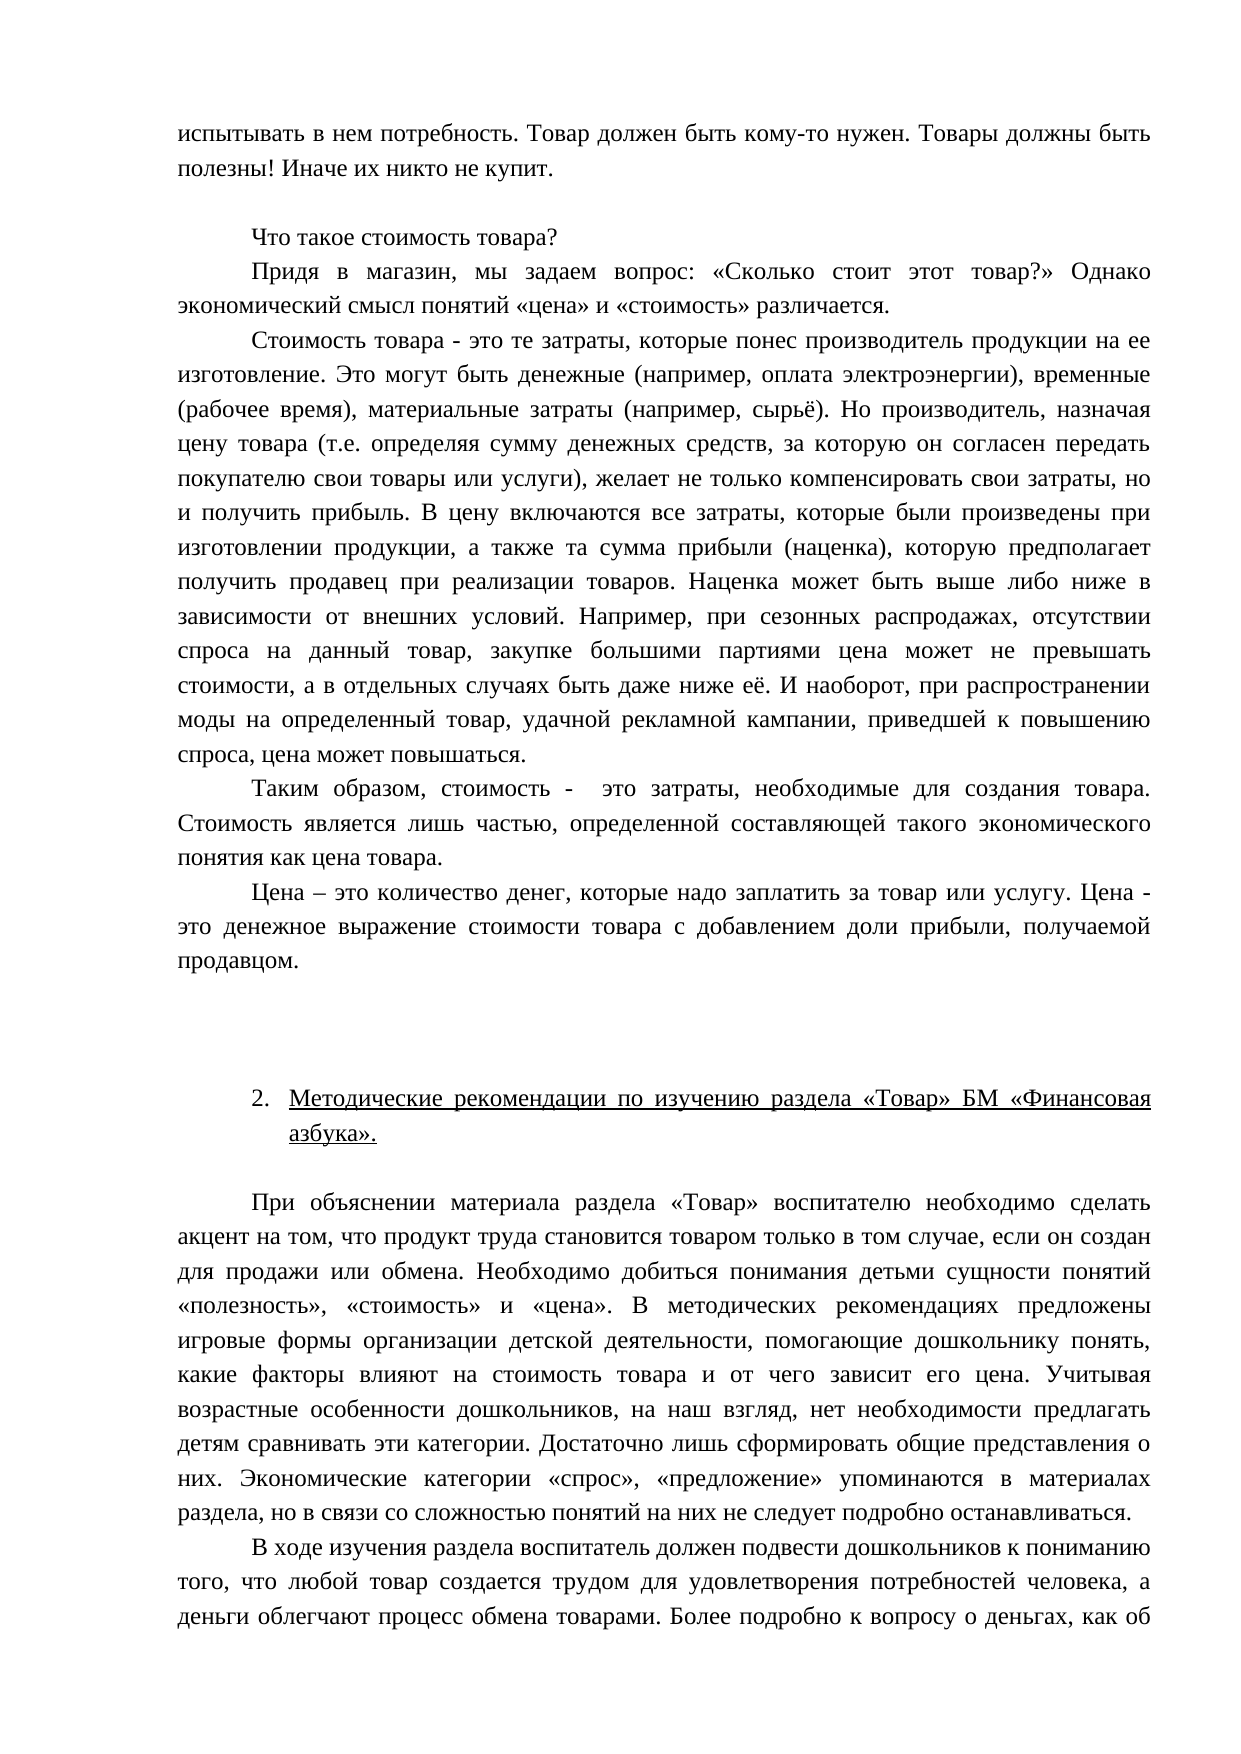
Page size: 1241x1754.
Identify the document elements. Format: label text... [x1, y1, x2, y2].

text Таким образом, стоимость - это затраты, необходимые для создания товара. Стоимость является лишь частью, определенной составляющей такого экономического понятия как цена товара. [177, 773, 1152, 871]
text Стоимость товара - это те затраты, которые понес производитель продукции на ее изготовление. Это могут быть денежные (например, оплата электроэнергии), временные (рабочее время), материальные затраты (например, сырьё). Но производитель, назначая цену товара (т.е. определяя сумму денежных средств, за которую он согласен передать покупателю свои товары или услуги), желает не только компенсировать свои затраты, но и получить прибыль. В цену включаются все затраты, которые были произведены при изготовлении продукции, а также та сумма прибыли (наценка), которую предполагает получить продавец при реализации товаров. Наценка может быть выше либо ниже в зависимости от внешних условий. Например, при сезонных распродажах, отсутствии спроса на данный товар, закупке большими партиями цена может не превышать стоимости, а в отдельных случаях быть даже ниже её. И наоборот, при распространении моды на определенный товар, удачной рекламной кампании, приведшей к повышению спроса, цена может повышаться. [177, 325, 1152, 767]
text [177, 1532, 1152, 1629]
list При объяснении материала раздела «Товар» воспитателю необходимо сделать акцент на том, что продукт труда становится товаром только в том случае, если он создан для продажи или обмена. Необходимо добиться понимания детьми сущности понятий «полезность», «стоимость» и «цена». В методических рекомендациях предложены игровые формы организации детской деятельности, помогающие дошкольнику понять, какие факторы влияют на стоимость товара и от чего зависит его цена. Учитывая возрастные особенности дошкольников, на наш взгляд, нет необходимости предлагать детям сравнивать эти категории. Достаточно лишь сформировать общие представления о них. Экономические категории «спрос», «предложение» упоминаются в материалах раздела, но в связи со сложностью понятий на них не следует подробно останавливаться. [177, 1187, 1152, 1526]
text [177, 118, 1152, 181]
text Что такое стоимость товара? [177, 222, 1152, 250]
text Придя в магазин, мы задаем вопрос: «Сколько стоит этот товар?» Однако экономический смысл понятий «цена» и «стоимость» различается. [177, 256, 1152, 319]
list Методические рекомендации по изучению раздела «Товар» БМ «Финансовая азбука». [251, 1083, 1152, 1147]
text Цена – это количество денег, которые надо заплатить за товар или услугу. Цена - это денежное выражение стоимости товара с добавлением доли прибыли, получаемой продавцом. [177, 877, 1152, 974]
